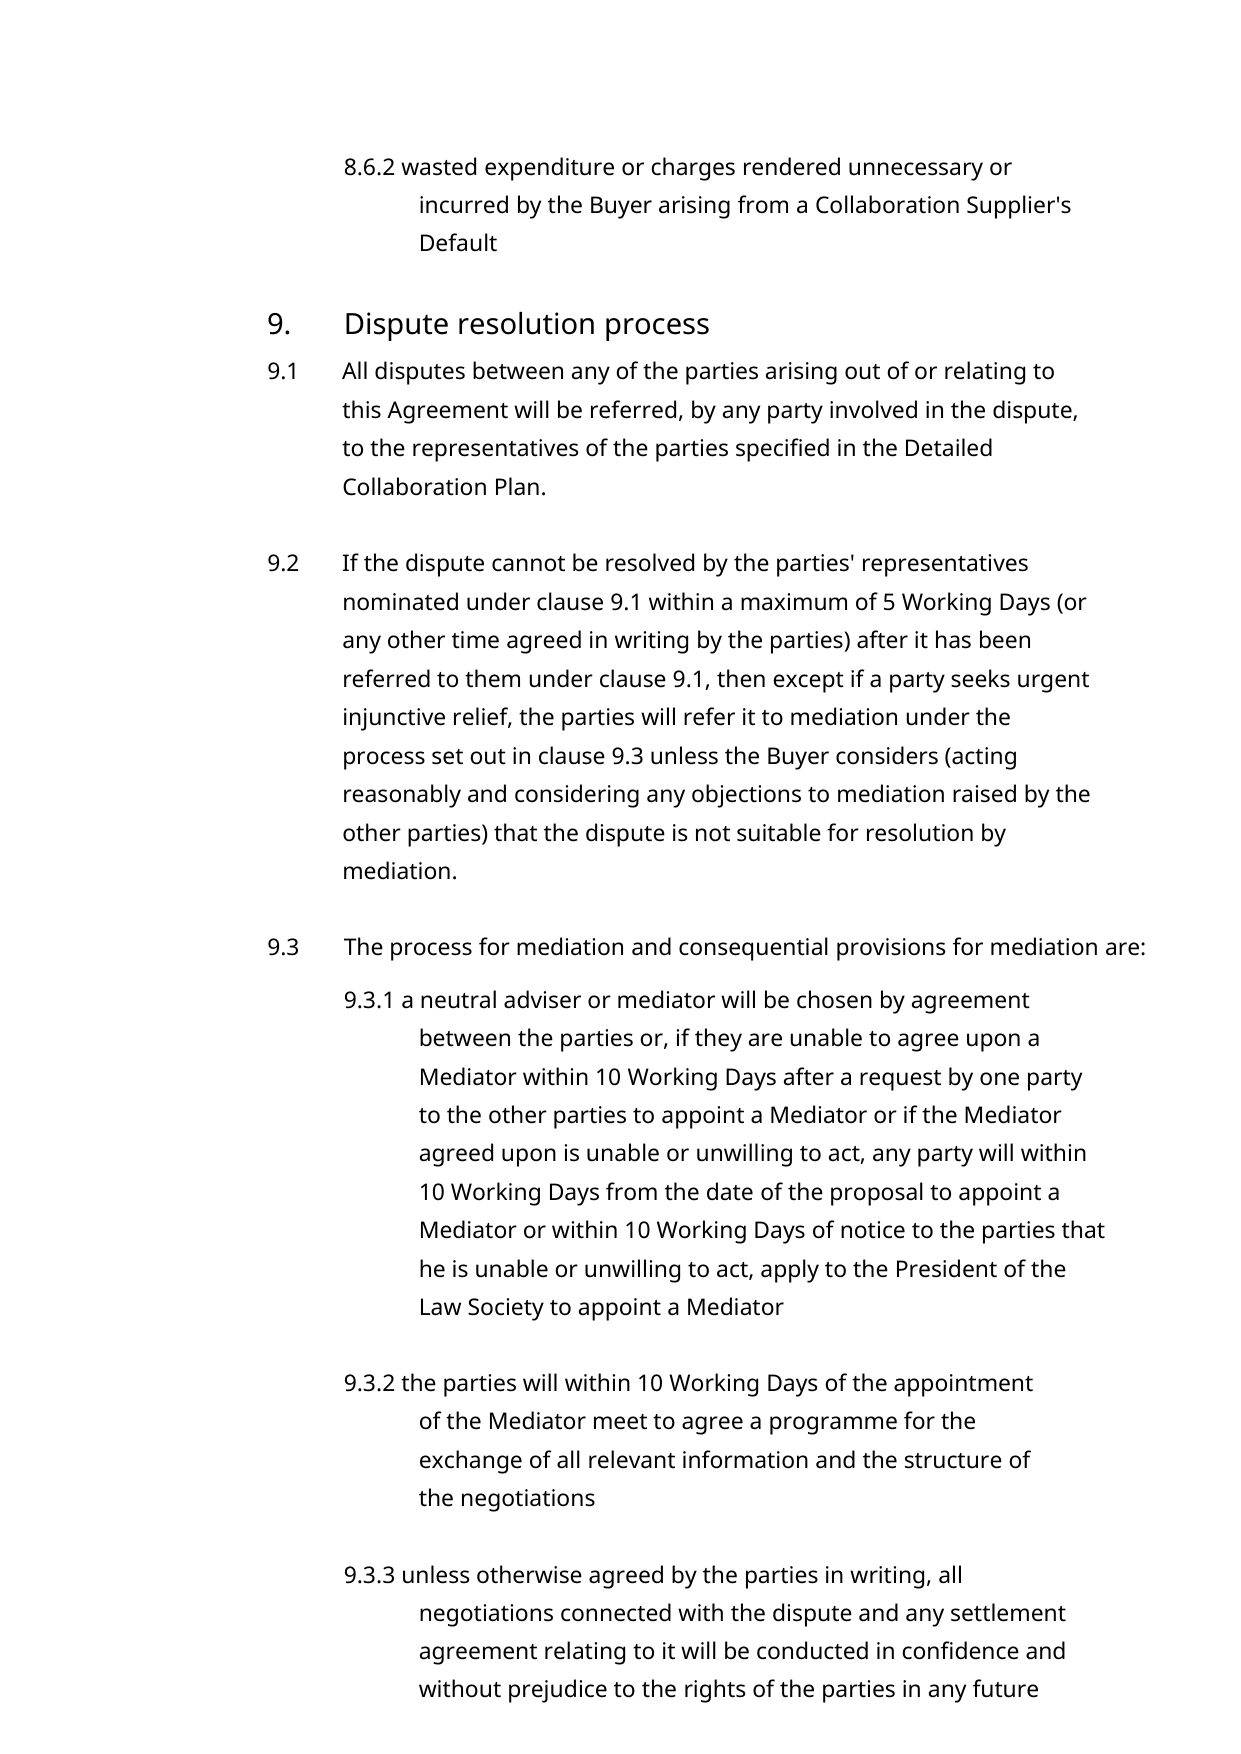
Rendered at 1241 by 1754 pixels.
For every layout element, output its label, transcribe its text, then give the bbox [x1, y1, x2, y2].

list All disputes between any of the parties arising out of or relating to this Agreement will be referred, by any party involved in the dispute, to the representatives of the parties specified in the Detailed Collaboration Plan. [267, 355, 1088, 502]
list a neutral adviser or mediator will be chosen by agreement between the parties or, if they are unable to agree upon a Mediator within 10 Working Days after a request by one party to the other parties to appoint a Mediator or if the Mediator agreed upon is unable or unwilling to act, any party will within 10 Working Days from the date of the proposal to appoint a Mediator or within 10 Working Days of notice to the parties that he is unable or unwilling to act, apply to the President of the Law Society to appoint a Mediator [343, 983, 1109, 1322]
list The process for mediation and consequential provisions for mediation are: [267, 931, 1240, 962]
list the parties will within 10 Working Days of the appointment of the Mediator meet to agree a programme for the exchange of all relevant information and the structure of the negotiations [343, 1367, 1053, 1513]
list wasted expenditure or charges rendered unnecessary or incurred by the Buyer arising from a Collaboration Supplier's Default [343, 151, 1096, 258]
subtitle Dispute resolution process [267, 304, 1240, 343]
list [343, 1559, 1088, 1705]
list If the dispute cannot be resolved by the parties' representatives nominated under clause 9.1 within a maximum of 5 Working Days (or any other time agreed in writing by the parties) after it has been referred to them under clause 9.1, then except if a party seeks urgent injunctive relief, the parties will refer it to mediation under the process set out in clause 9.3 unless the Buyer considers (acting reasonably and considering any objections to mediation raised by the other parties) that the dispute is not suitable for resolution by mediation. [267, 547, 1099, 886]
